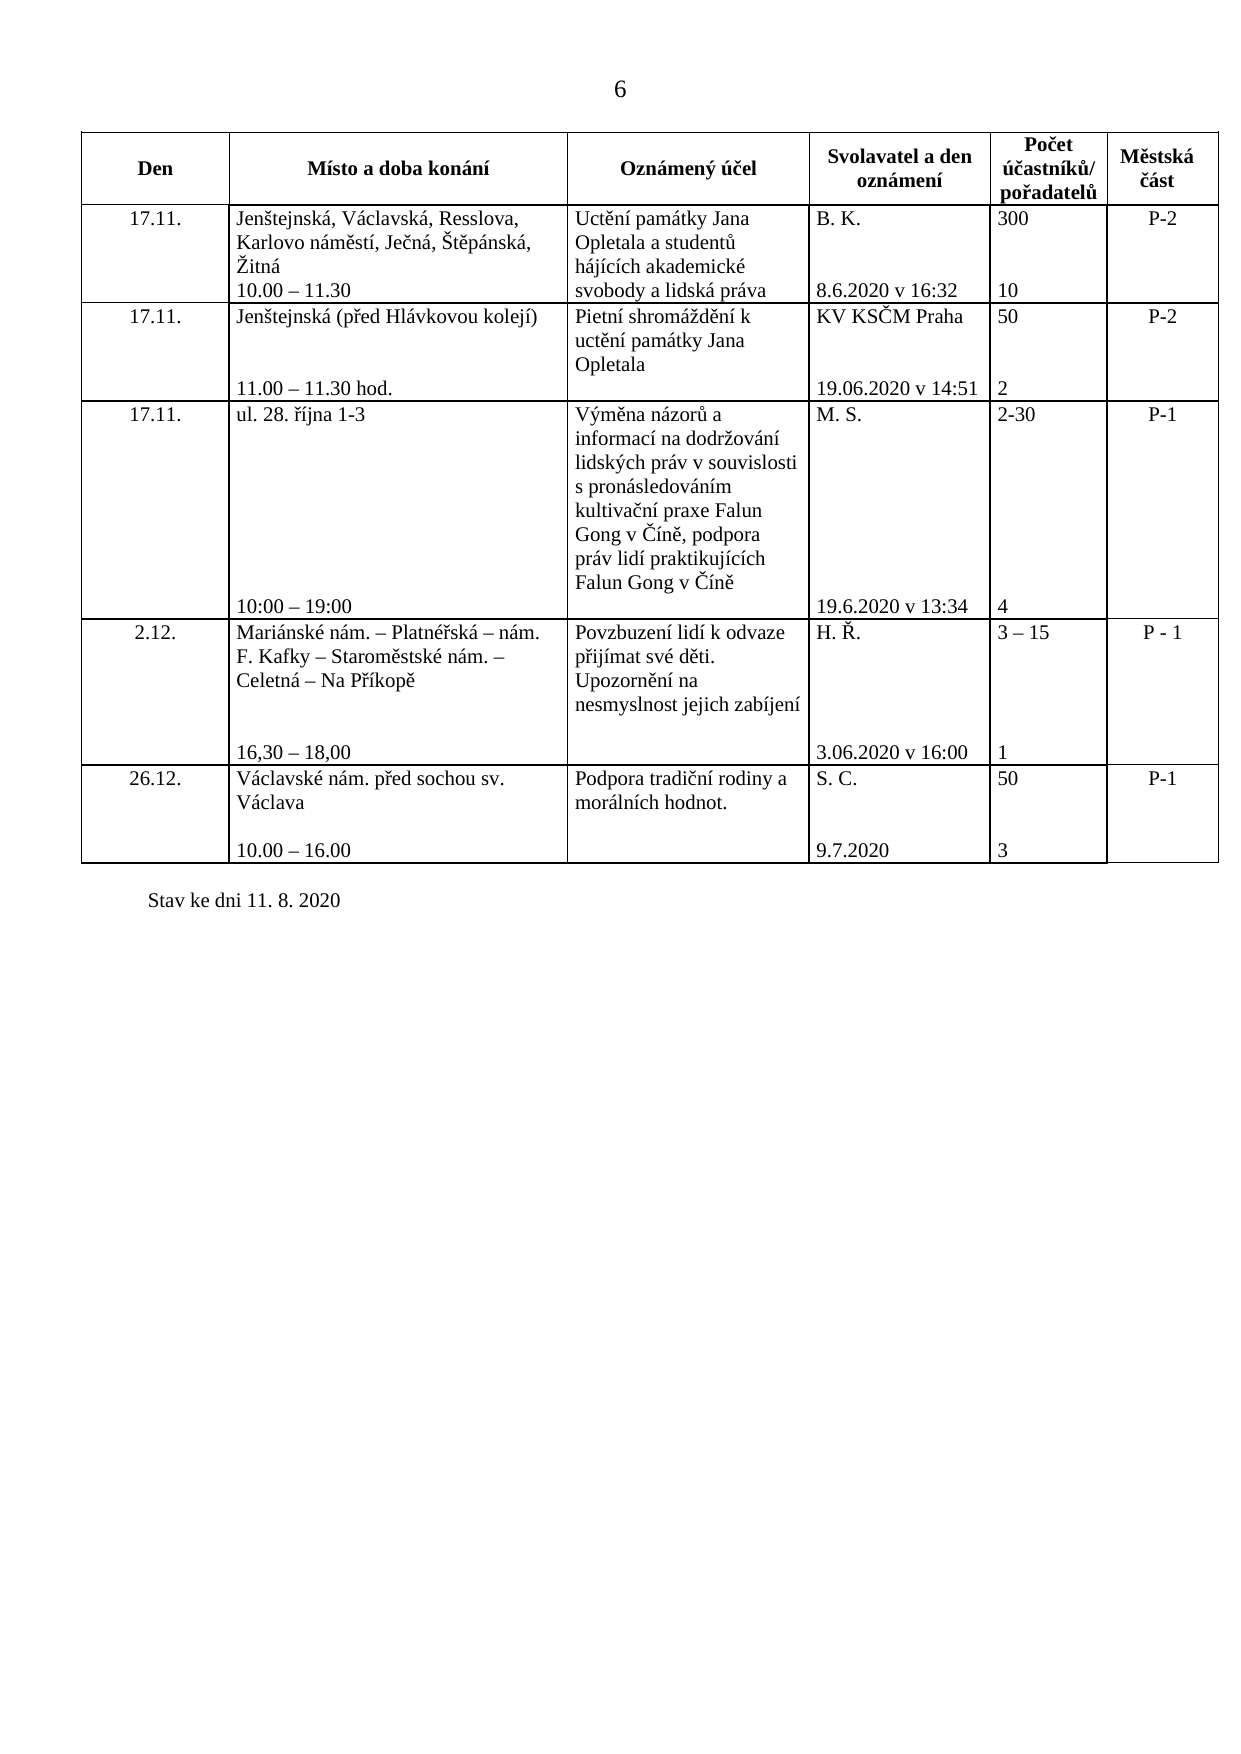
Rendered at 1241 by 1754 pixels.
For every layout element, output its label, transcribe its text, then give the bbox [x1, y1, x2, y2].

table_header Svolavatel a den oznámení [810, 133, 990, 204]
table_cell Václavské nám. před sochou sv. Václava 10.00 – 16.00 [230, 766, 567, 862]
table_cell P-1 [1108, 765, 1218, 862]
table_cell Jenštejnská, Václavská, Resslova, Karlovo náměstí, Ječná, Štěpánská, Žitná 10.00 – 11.30 [230, 206, 567, 302]
table_cell ul. 28. října 1-3 10:00 – 19:00 [230, 402, 567, 618]
table_cell 17.11. [82, 205, 228, 302]
table_header Den [82, 133, 229, 204]
table_cell H. Ř. 3.06.2020 v 16:00 [810, 620, 989, 764]
table_cell M. S. 19.6.2020 v 13:34 [810, 402, 989, 618]
table_cell 50 3 [991, 766, 1106, 862]
table_cell Uctění památky Jana Opletala a studentů hájících akademické svobody a lidská práva [568, 206, 808, 302]
table_cell P - 1 [1108, 619, 1218, 764]
table_header Oznámený účel [568, 133, 809, 204]
table_cell 50 2 [991, 304, 1106, 400]
table_cell 17.11. [82, 402, 228, 618]
text Stav ke dni 11. 8. 2020 [148, 888, 1092, 912]
table_cell 2-30 4 [991, 402, 1106, 618]
table_cell 300 10 [991, 206, 1106, 302]
table_cell Jenštejnská (před Hlávkovou kolejí) 11.00 – 11.30 hod. [230, 304, 567, 400]
table_cell Povzbuzení lidí k odvaze přijímat své děti. Upozornění na nesmyslnost jejich zabíjení [568, 620, 808, 764]
table_header Městská část [1108, 133, 1218, 204]
table_cell 2.12. [82, 620, 228, 764]
table_header Počet účastníků/ pořadatelů [991, 133, 1107, 204]
table_cell Pietní shromáždění k uctění památky Jana Opletala [568, 304, 808, 400]
table_cell Výměna názorů a informací na dodržování lidských práv v souvislosti s pronásledováním kultivační praxe Falun Gong v Číně, podpora práv lidí praktikujících Falun Gong v Číně [568, 402, 808, 618]
table_cell Podpora tradiční rodiny a morálních hodnot. [568, 766, 808, 862]
table_cell P-1 [1108, 402, 1218, 618]
table_cell KV KSČM Praha 19.06.2020 v 14:51 [810, 304, 989, 400]
table_cell P-2 [1108, 206, 1218, 302]
table_cell 26.12. [82, 766, 228, 862]
table_header Místo a doba konání [230, 133, 567, 204]
table_cell 17.11. [82, 303, 228, 400]
table_cell B. K. 8.6.2020 v 16:32 [810, 206, 989, 302]
table_cell S. C. 9.7.2020 [810, 766, 989, 862]
table_cell P-2 [1108, 304, 1218, 400]
table_cell 3 – 15 1 [991, 620, 1106, 764]
table_cell Mariánské nám. – Platnéřská – nám. F. Kafky – Staroměstské nám. – Celetná – Na Příkopě 16,30 – 18,00 [230, 620, 567, 764]
